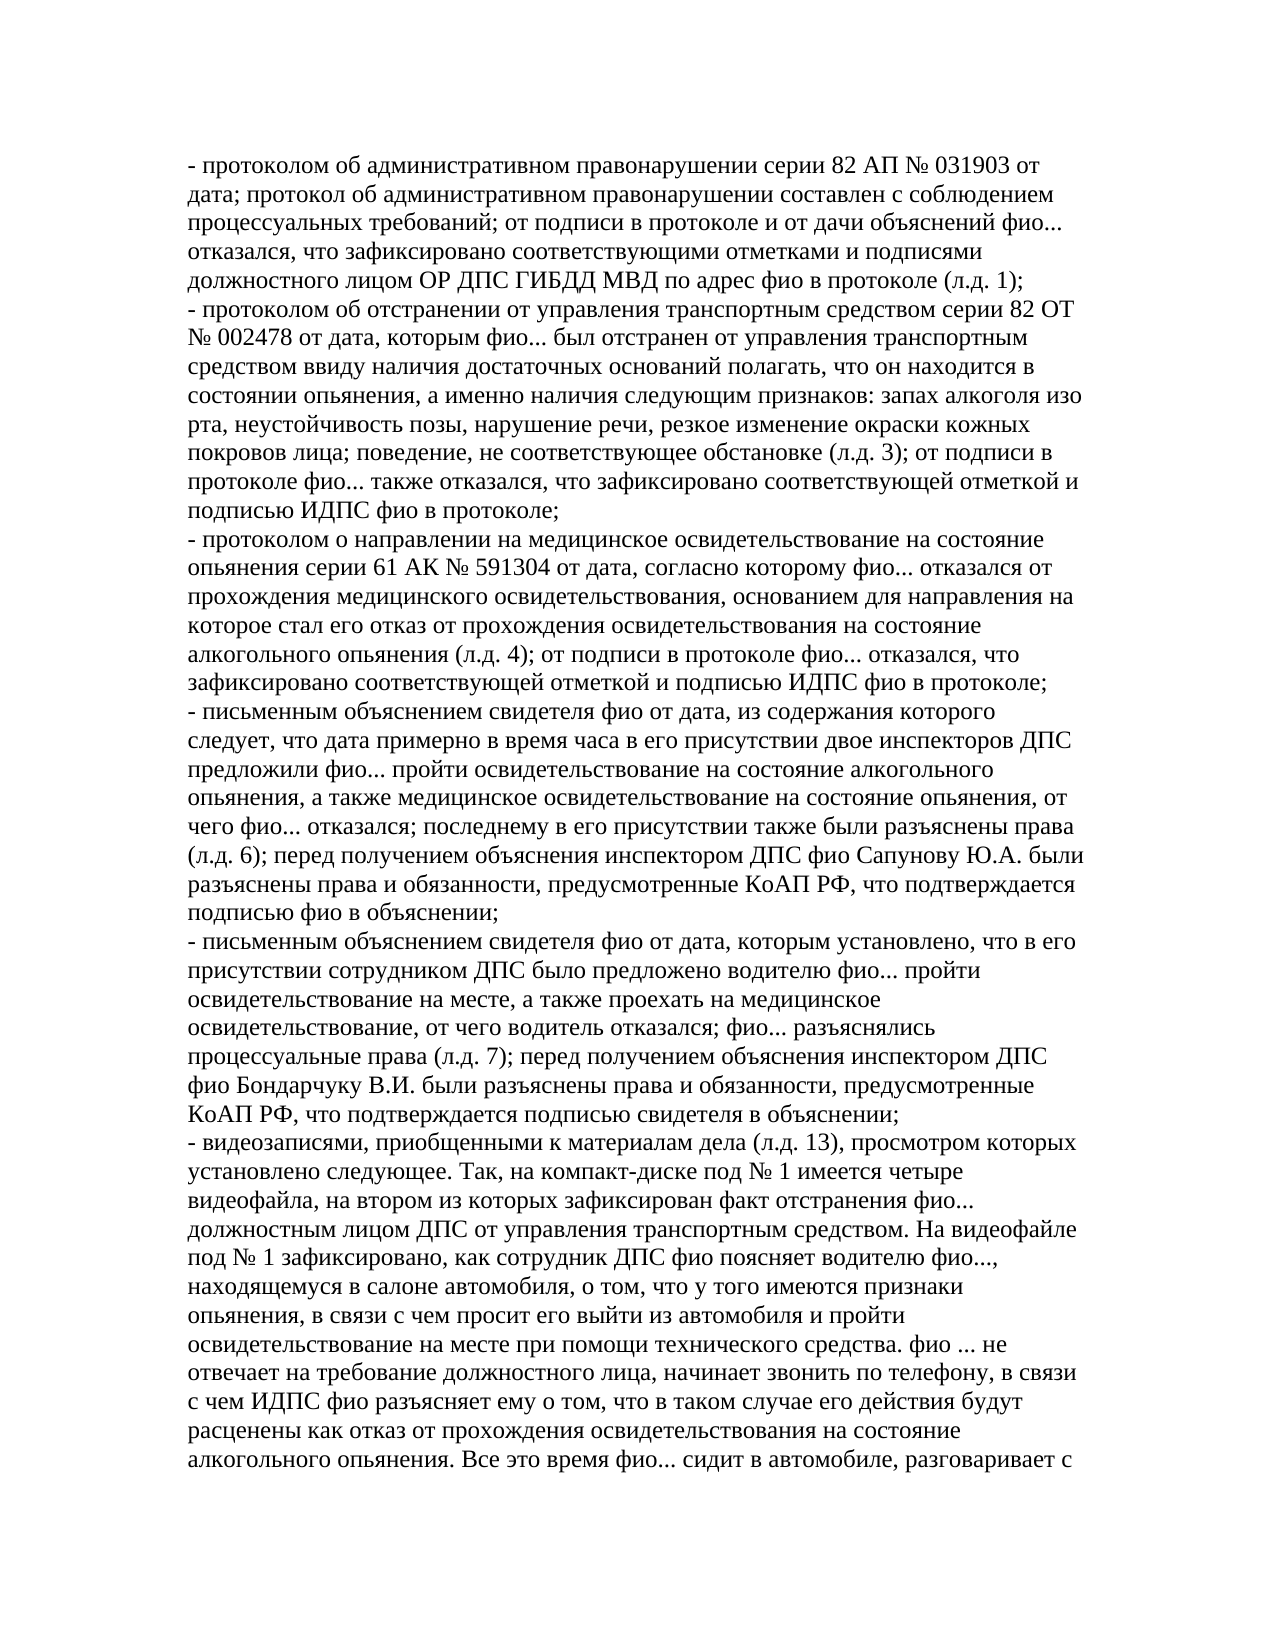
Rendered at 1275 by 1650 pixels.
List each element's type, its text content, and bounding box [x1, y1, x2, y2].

text - протоколом об административном правонарушении серии 82 АП № 031903 от дата; протокол об административном правонарушении составлен с соблюдением процессуальных требований; от подписи в протоколе и от дачи объяснений фио... отказался, что зафиксировано соответствующими отметками и подписями должностного лицом ОР ДПС ГИБДД МВД по адрес фио в протоколе (л.д. 1); [187, 150, 1087, 294]
text - протоколом об отстранении от управления транспортным средством серии 82 ОТ № 002478 от дата, которым фио... был отстранен от управления транспортным средством ввиду наличия достаточных оснований полагать, что он находится в состоянии опьянения, а именно наличия следующим признаков: запах алкоголя изо рта, неустойчивость позы, нарушение речи, резкое изменение окраски кожных покровов лица; поведение, не соответствующее обстановке (л.д. 3); от подписи в протоколе фио... также отказался, что зафиксировано соответствующей отметкой и подписью ИДПС фио в протоколе; [187, 294, 1087, 524]
text - письменным объяснением свидетеля фио от дата, которым установлено, что в его присутствии сотрудником ДПС было предложено водителю фио... пройти освидетельствование на месте, а также проехать на медицинское освидетельствование, от чего водитель отказался; фио... разъяснялись процессуальные права (л.д. 7); перед получением объяснения инспектором ДПС фио Бондарчуку В.И. были разъяснены права и обязанности, предусмотренные КоАП РФ, что подтверждается подписью свидетеля в объяснении; [187, 926, 1087, 1127]
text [187, 1127, 1087, 1472]
text - протоколом о направлении на медицинское освидетельствование на состояние опьянения серии 61 АК № 591304 от дата, согласно которому фио... отказался от прохождения медицинского освидетельствования, основанием для направления на которое стал его отказ от прохождения освидетельствования на состояние алкогольного опьянения (л.д. 4); от подписи в протоколе фио... отказался, что зафиксировано соответствующей отметкой и подписью ИДПС фио в протоколе; [187, 524, 1087, 696]
text - письменным объяснением свидетеля фио от дата, из содержания которого следует, что дата примерно в время часа в его присутствии двое инспекторов ДПС предложили фио... пройти освидетельствование на состояние алкогольного опьянения, а также медицинское освидетельствование на состояние опьянения, от чего фио... отказался; последнему в его присутствии также были разъяснены права (л.д. 6); перед получением объяснения инспектором ДПС фио Сапунову Ю.А. были разъяснены права и обязанности, предусмотренные КоАП РФ, что подтверждается подписью фио в объяснении; [187, 696, 1087, 926]
